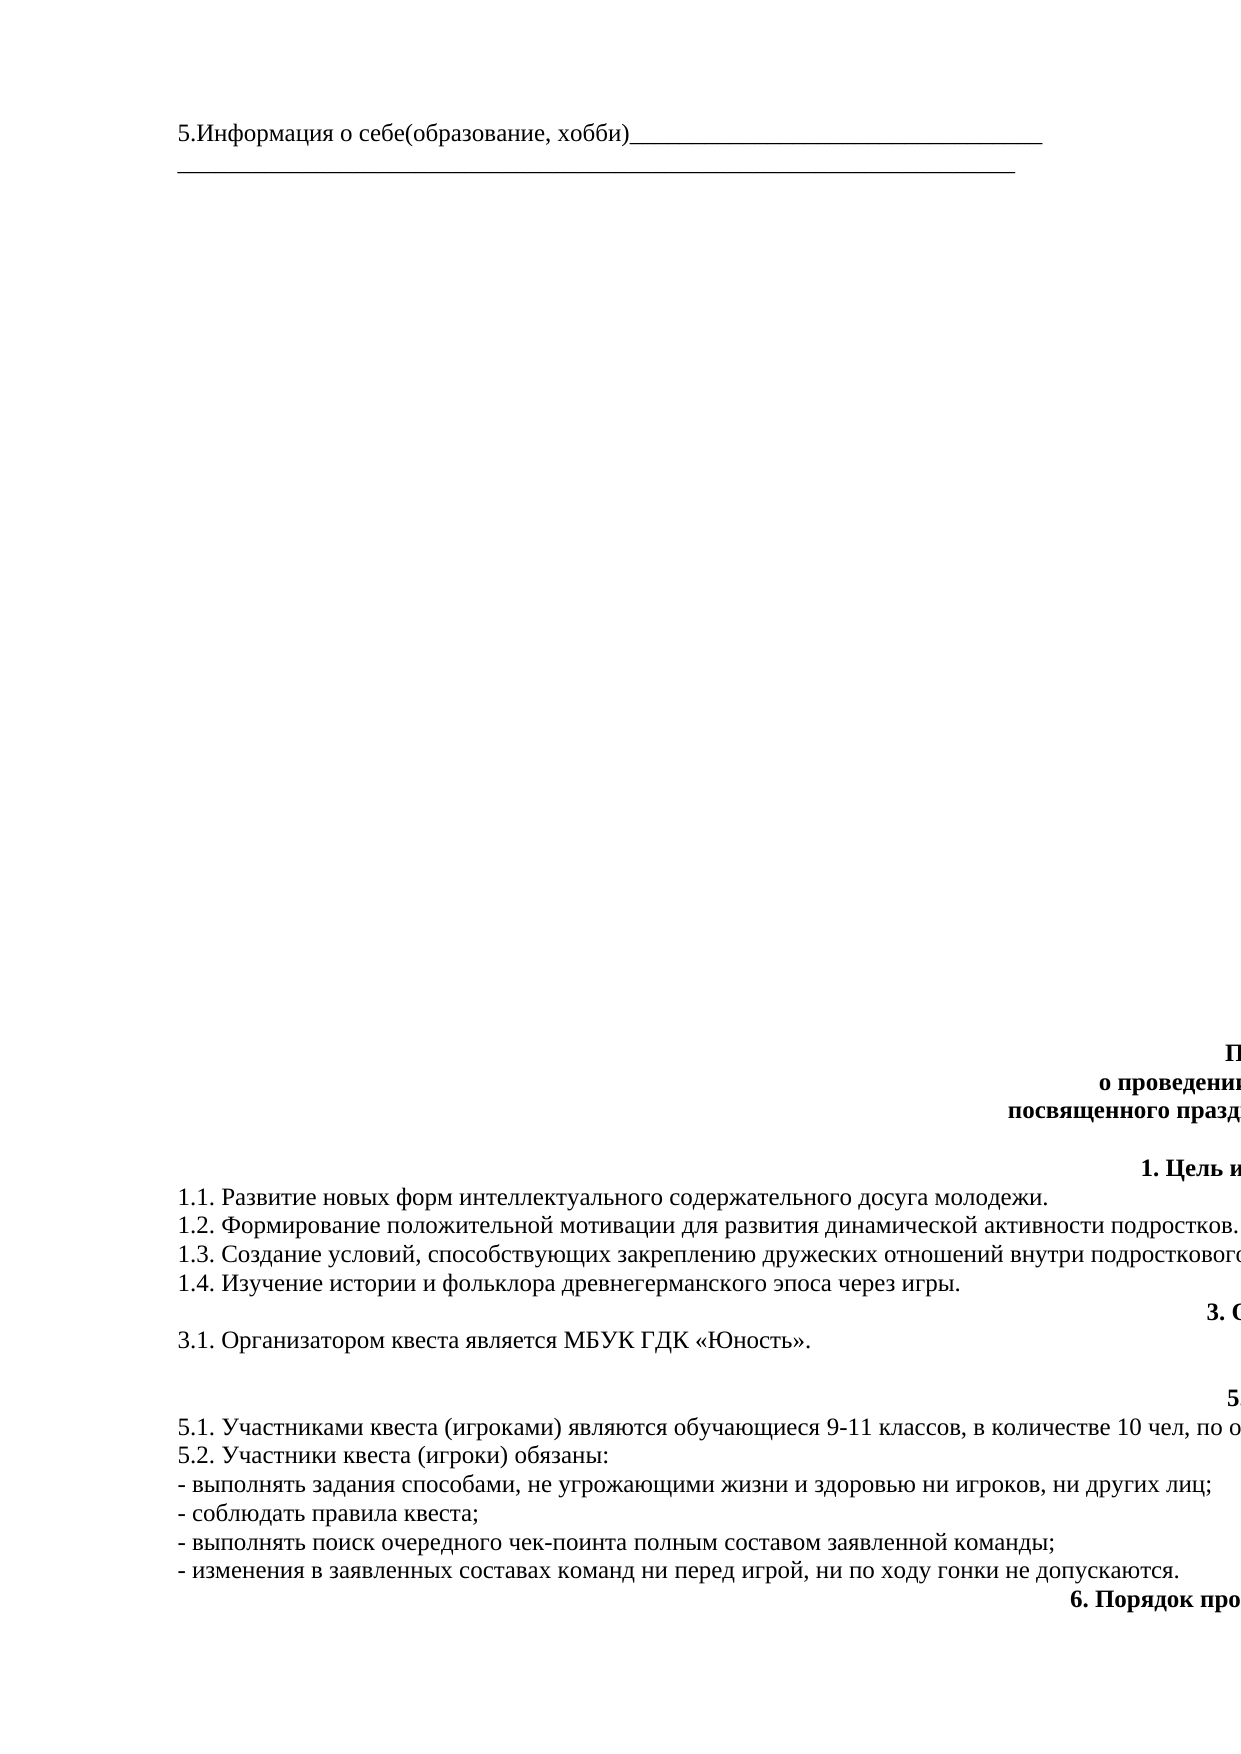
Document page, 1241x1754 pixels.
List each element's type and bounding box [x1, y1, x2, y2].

table_header [177, 147, 1240, 1613]
